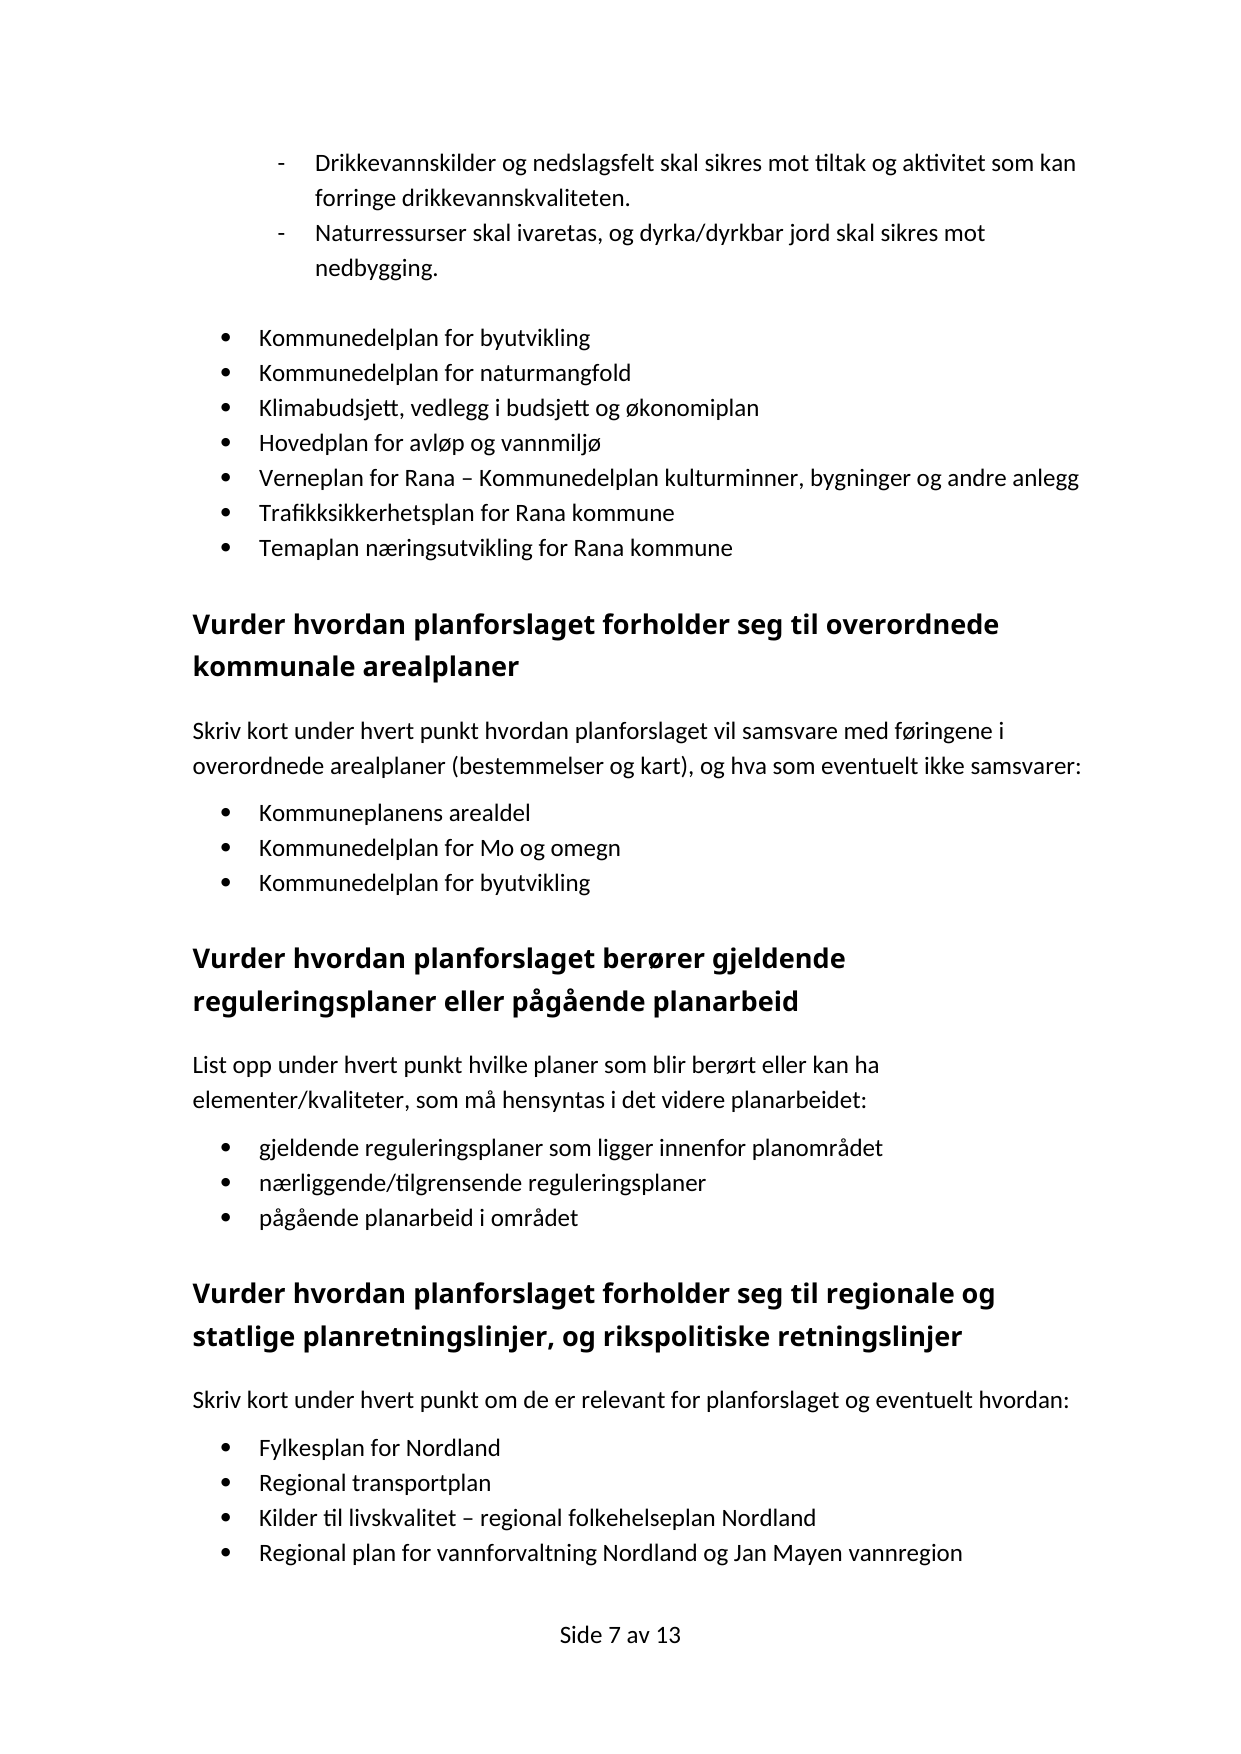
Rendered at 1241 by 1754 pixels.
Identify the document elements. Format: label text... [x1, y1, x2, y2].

list Verneplan for Rana – Kommunedelplan kulturminner, bygninger og andre anlegg [221, 463, 1093, 493]
text Skriv kort under hvert punkt hvordan planforslaget vil samsvare med føringene i overordnede arealplaner (bestemmelser og kart), og hva som eventuelt ikke samsvarer: [192, 715, 1093, 780]
list Naturressurser skal ivaretas, og dyrka/dyrkbar jord skal sikres mot nedbygging. [277, 218, 1093, 283]
list Kommunedelplan for byutvikling [221, 323, 1093, 353]
list Regional plan for vannforvaltning Nordland og Jan Mayen vannregion [221, 1537, 1093, 1567]
list Kommuneplanens arealdel [221, 797, 1093, 828]
subtitle Vurder hvordan planforslaget forholder seg til overordnede kommunale arealplaner [192, 605, 1093, 684]
text List opp under hvert punkt hvilke planer som blir berørt eller kan ha elementer/kvaliteter, som må hensyntas i det videre planarbeidet: [192, 1050, 1093, 1115]
list Hovedplan for avløp og vannmiljø [221, 428, 1093, 458]
list gjeldende reguleringsplaner som ligger innenfor planområdet [221, 1132, 1093, 1163]
list Fylkesplan for Nordland [221, 1432, 1093, 1462]
list Kommunedelplan for naturmangfold [221, 358, 1093, 388]
list Kommunedelplan for Mo og omegn [221, 832, 1093, 863]
list Kommunedelplan for byutvikling [221, 867, 1093, 898]
list Drikkevannskilder og nedslagsfelt skal sikres mot tiltak og aktivitet som kan forringe drikkevannskvaliteten. [277, 148, 1093, 213]
subtitle Vurder hvordan planforslaget berører gjeldende reguleringsplaner eller pågående planarbeid [192, 940, 1093, 1019]
list pågående planarbeid i området [221, 1202, 1093, 1233]
list Kilder til livskvalitet – regional folkehelseplan Nordland [221, 1502, 1093, 1532]
subtitle Vurder hvordan planforslaget forholder seg til regionale og statlige planretningslinjer, og rikspolitiske retningslinjer [192, 1275, 1093, 1354]
text Skriv kort under hvert punkt om de er relevant for planforslaget og eventuelt hvordan: [192, 1384, 1093, 1415]
list nærliggende/tilgrensende reguleringsplaner [221, 1167, 1093, 1198]
list Klimabudsjett, vedlegg i budsjett og økonomiplan [221, 393, 1093, 423]
list Trafikksikkerhetsplan for Rana kommune [221, 498, 1093, 528]
list Temaplan næringsutvikling for Rana kommune [221, 533, 1093, 563]
list Regional transportplan [221, 1467, 1093, 1497]
